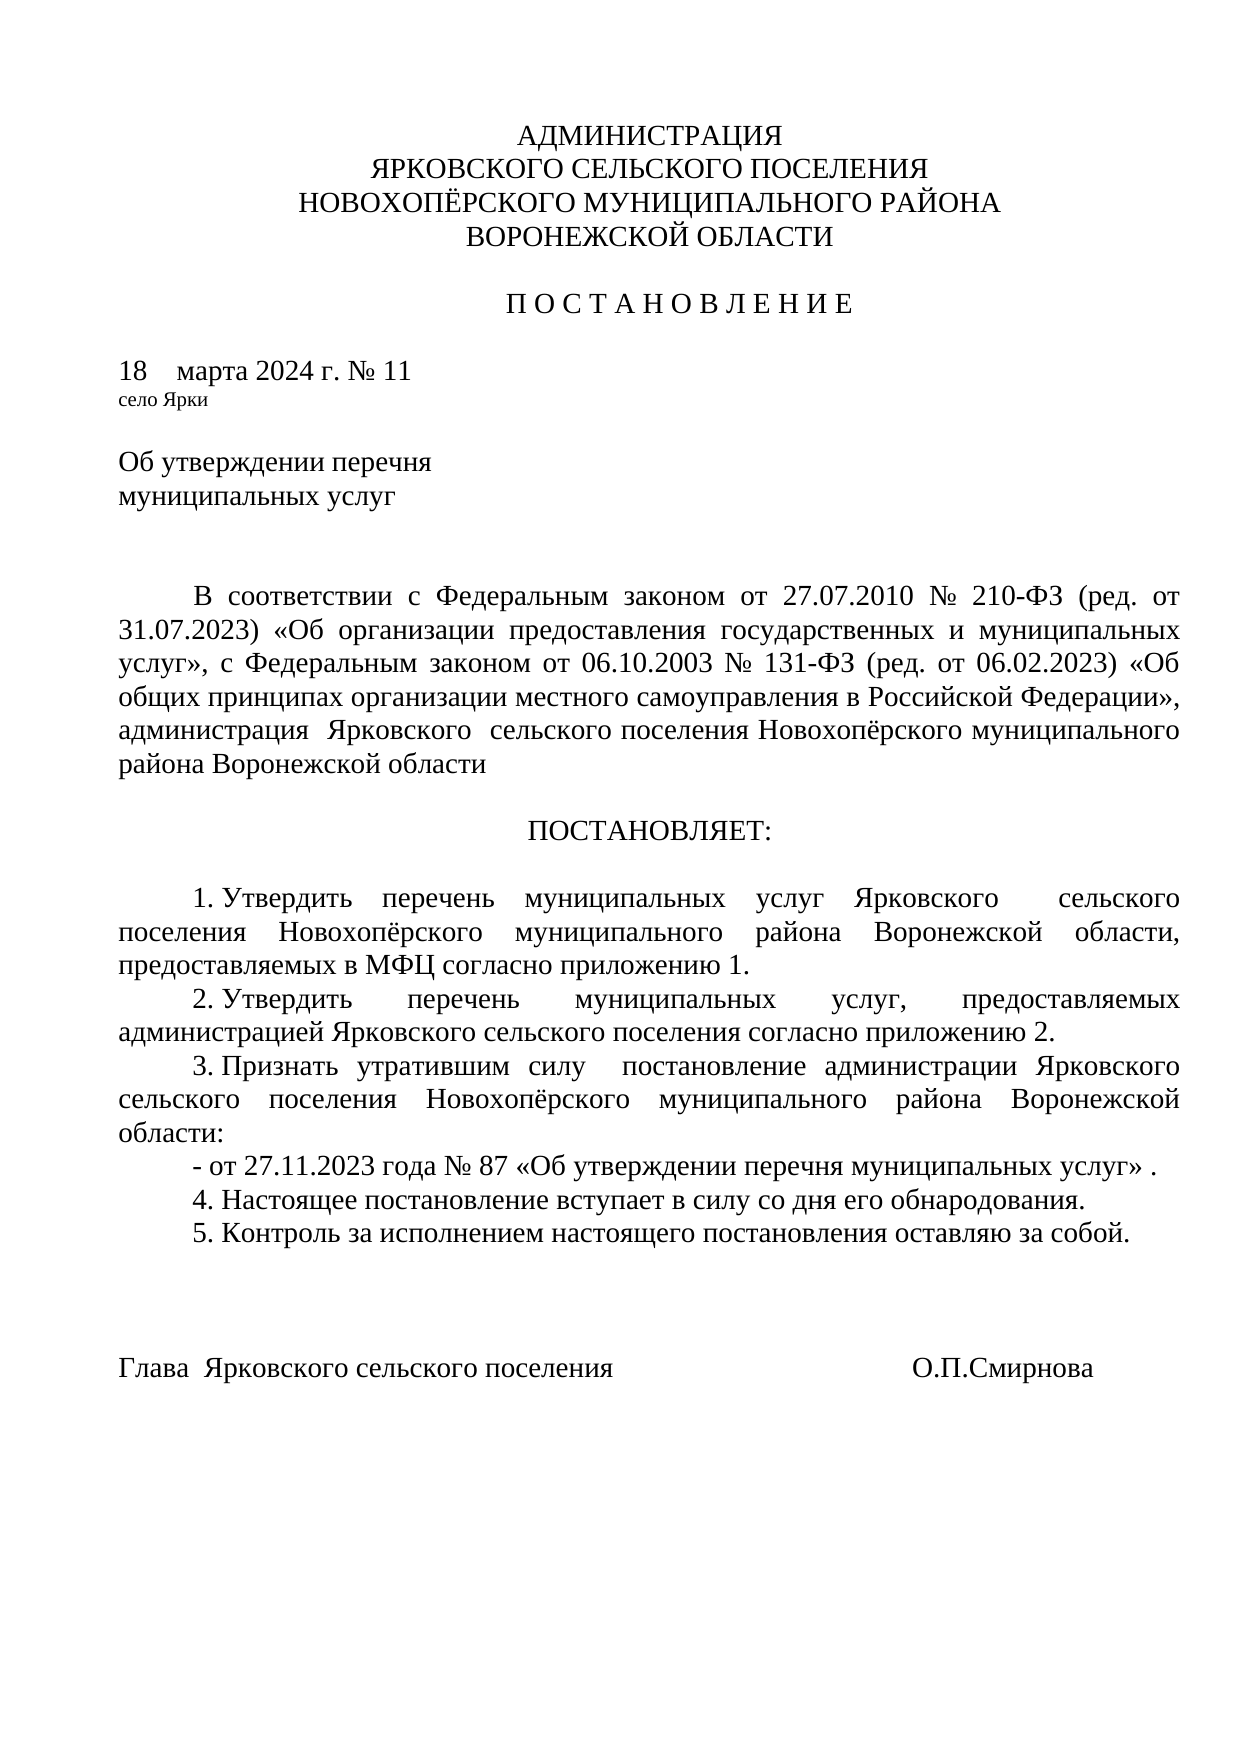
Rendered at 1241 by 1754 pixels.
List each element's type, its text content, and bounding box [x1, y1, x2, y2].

text 2. Утвердить перечень муниципальных услуг, предоставляемых администрацией Ярковского сельского поселения согласно приложению 2. [118, 981, 1181, 1048]
text село Ярки [118, 386, 1181, 411]
text П О С Т А Н О В Л Е Н И Е [118, 286, 1181, 319]
text ПОСТАНОВЛЯЕТ: [118, 813, 1181, 847]
text АДМИНИСТРАЦИЯ [118, 118, 1181, 152]
text 18 марта 2024 г. № 11 [118, 353, 1181, 386]
text - от 27.11.2023 года № 87 «Об утверждении перечня муниципальных услуг» . [118, 1148, 1181, 1182]
text 3. Признать утратившим силу постановление администрации Ярковского сельского поселения Новохопёрского муниципального района Воронежской области: [118, 1048, 1181, 1148]
text 4. Настоящее постановление вступает в силу со дня его обнародования. [118, 1182, 1181, 1216]
text Глава Ярковского сельского поселения О.П.Смирнова [118, 1350, 1181, 1383]
text Об утверждении перечня муниципальных услуг [118, 444, 620, 511]
text ЯРКОВСКОГО СЕЛЬСКОГО ПОСЕЛЕНИЯ [118, 152, 1181, 185]
text НОВОХОПЁРСКОГО МУНИЦИПАЛЬНОГО РАЙОНА [118, 185, 1181, 219]
text ВОРОНЕЖСКОЙ ОБЛАСТИ [118, 219, 1181, 252]
text 1. Утвердить перечень муниципальных услуг Ярковского сельского поселения Новохопёрского муниципального района Воронежской области, предоставляемых в МФЦ согласно приложению 1. [118, 880, 1181, 981]
text 5. Контроль за исполнением настоящего постановления оставляю за собой. [118, 1216, 1181, 1249]
text В соответствии с Федеральным законом от 27.07.2010 № 210-ФЗ (ред. от 31.07.2023) «Об организации предоставления государственных и муниципальных услуг», с Федеральным законом от 06.10.2003 № 131-ФЗ (ред. от 06.02.2023) «Об общих принципах организации местного самоуправления в Российской Федерации», администрация Ярковского сельского поселения Новохопёрского муниципального района Воронежской области [118, 578, 1181, 779]
